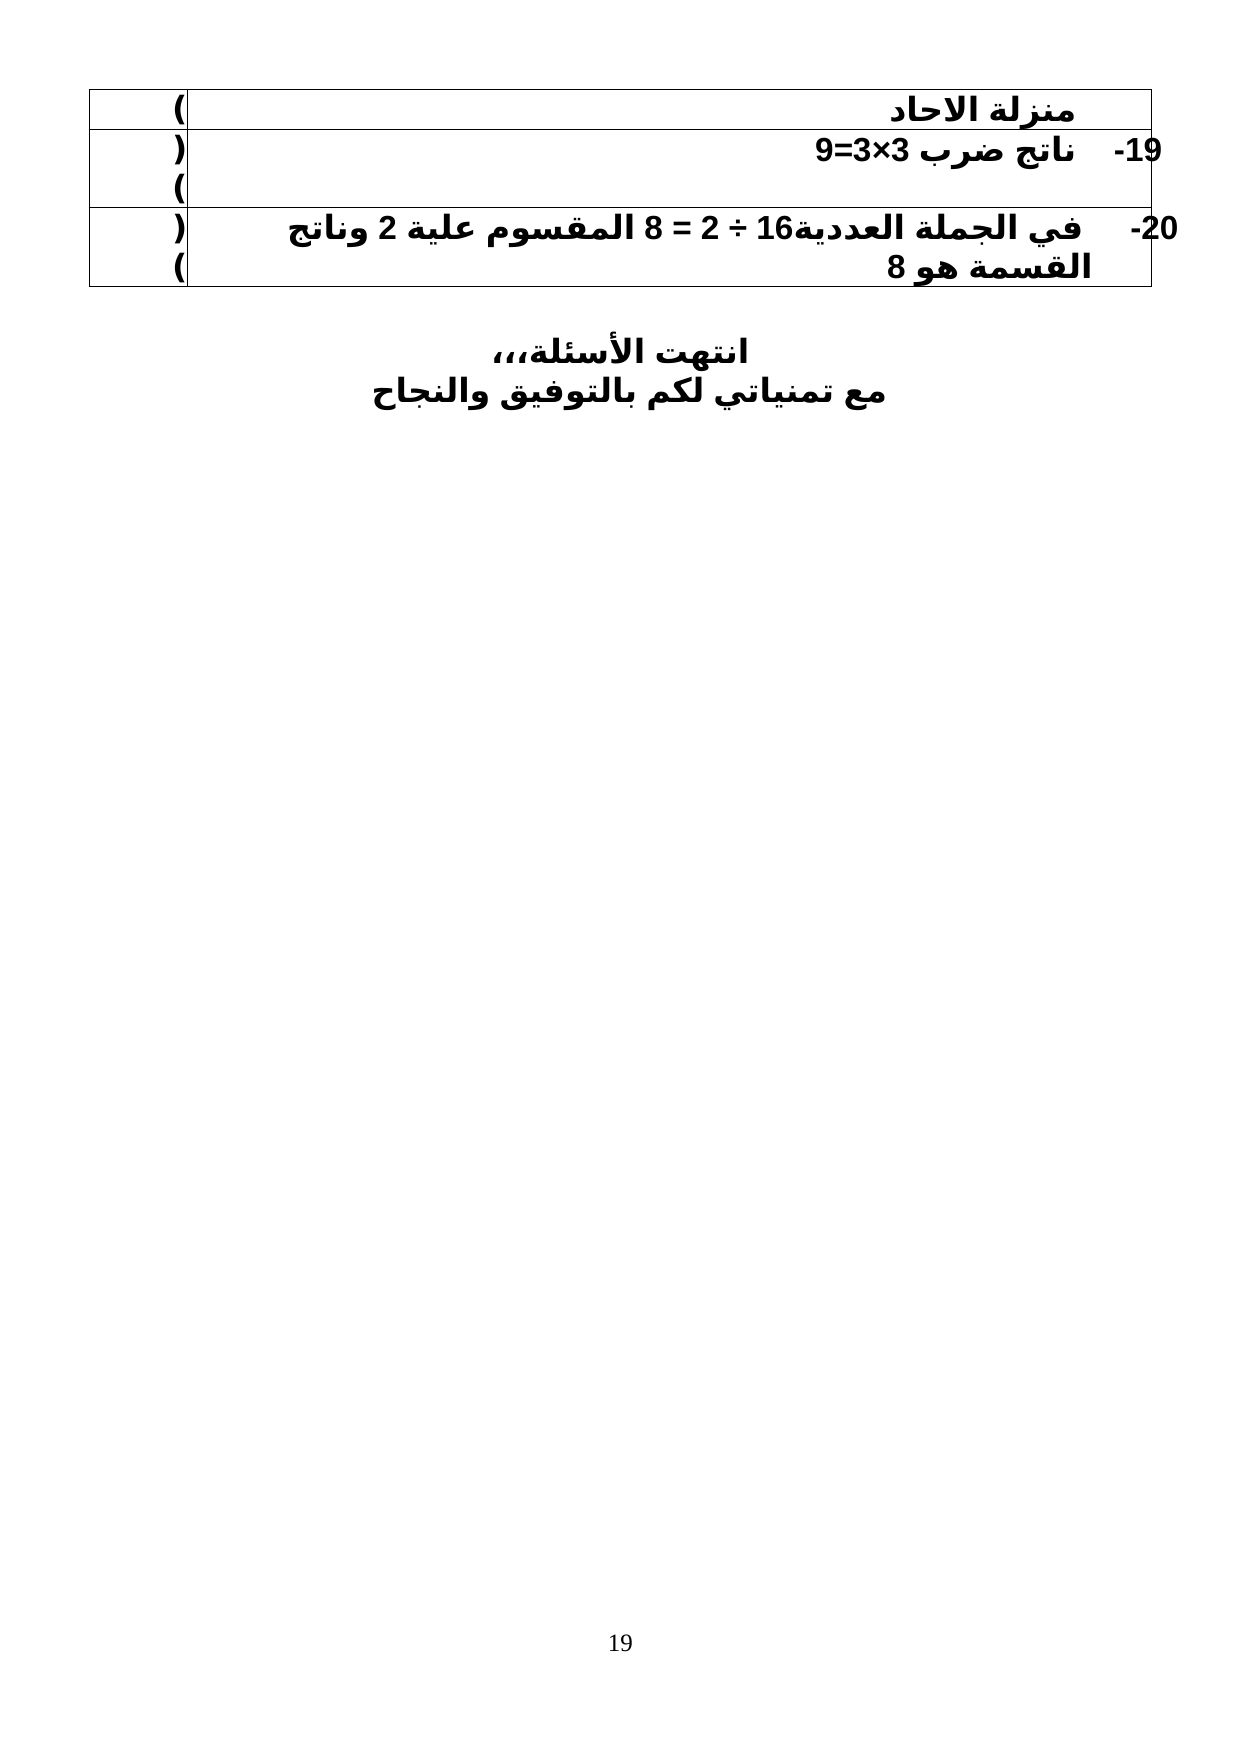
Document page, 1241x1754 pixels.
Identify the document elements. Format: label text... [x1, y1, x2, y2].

table_cell ناتج ضرب 3×3=9 [188, 130, 1151, 207]
table_cell في الجملة العددية16 ÷ 2 = 8 المقسوم علية 2 وناتج القسمة هو 8 [188, 208, 1151, 286]
table_cell ( ) [90, 130, 187, 207]
text مع تمنياتي لكم بالتوفيق والنجاح [89, 371, 1152, 409]
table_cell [188, 90, 1151, 128]
table_cell ( ) [90, 90, 187, 128]
text انتهت الأسئلة،،، [89, 332, 1152, 371]
table_cell ( ) [90, 208, 187, 286]
